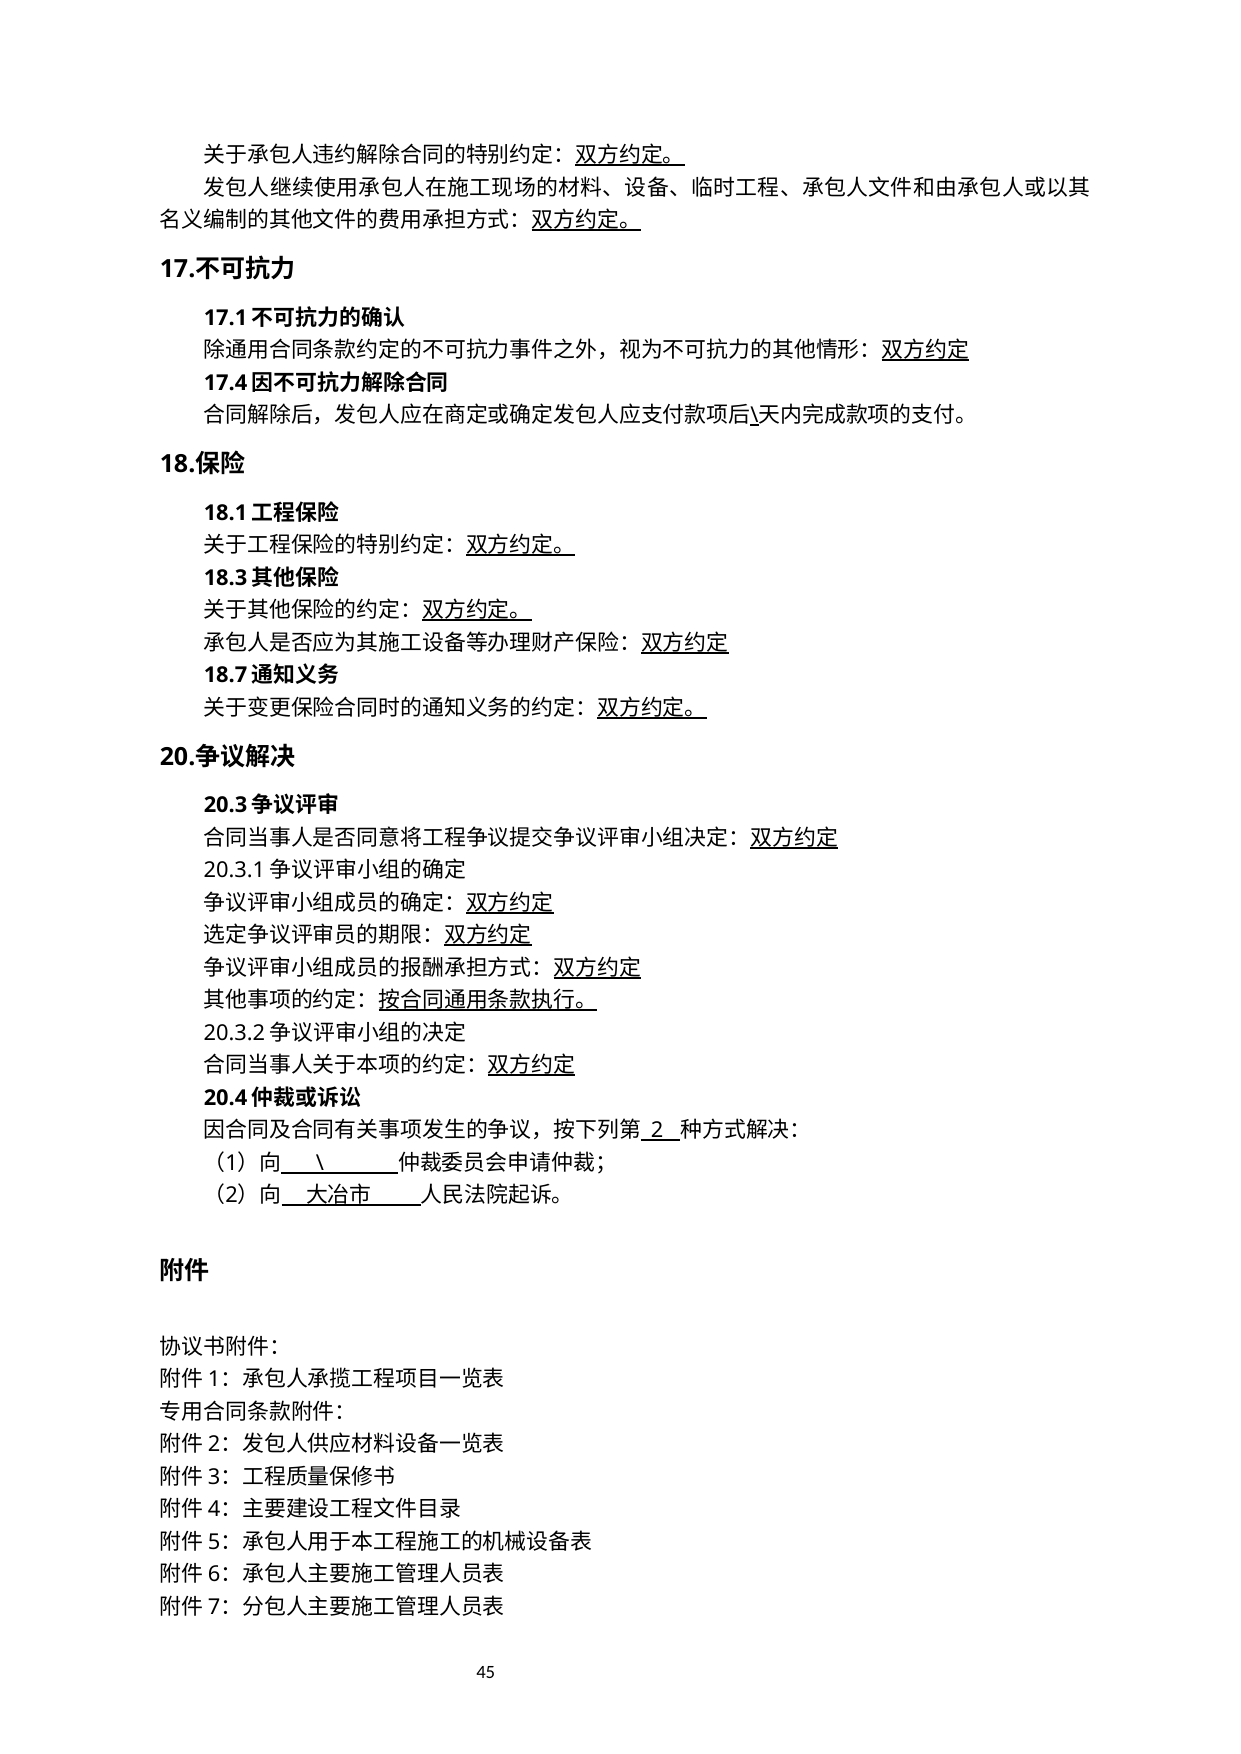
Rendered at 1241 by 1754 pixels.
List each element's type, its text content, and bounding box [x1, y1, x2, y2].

text 除通用合同条款约定的不可抗力事件之外，视为不可抗力的其他情形：双方约定 [159, 332, 1093, 364]
text 附件1：承包人承揽工程项目一览表 [159, 1361, 1093, 1393]
text （2）向 大冶市 人民法院起诉。 [159, 1177, 1093, 1209]
text 争议评审小组成员的报酬承担方式：双方约定 [159, 949, 1093, 982]
text 争议评审小组成员的确定：双方约定 [159, 884, 1093, 917]
text 附件6：承包人主要施工管理人员表 [159, 1556, 1093, 1588]
text 附件2：发包人供应材料设备一览表 [159, 1426, 1093, 1458]
text 选定争议评审员的期限：双方约定 [159, 917, 1093, 949]
text 关于承包人违约解除合同的特别约定：双方约定。 [159, 137, 1093, 169]
text 20.争议解决 [159, 722, 1093, 787]
text 17.1不可抗力的确认 [159, 299, 1093, 332]
text 18.保险 [159, 429, 1093, 494]
text 17.不可抗力 [159, 234, 1093, 299]
text （1）向 \ 仲裁委员会申请仲裁； [159, 1144, 1093, 1177]
text 其他事项的约定：按合同通用条款执行。 [159, 982, 1093, 1014]
text 协议书附件： [159, 1328, 1093, 1361]
text 合同当事人关于本项的约定：双方约定 [159, 1047, 1093, 1079]
text 专用合同条款附件： [159, 1393, 1093, 1426]
text 附件7：分包人主要施工管理人员表 [159, 1588, 1093, 1621]
text 因合同及合同有关事项发生的争议，按下列第 2 种方式解决： [159, 1112, 1093, 1144]
text 关于变更保险合同时的通知义务的约定：双方约定。 [159, 689, 1093, 722]
text 附件4：主要建设工程文件目录 [159, 1491, 1093, 1523]
text 18.1工程保险 [159, 494, 1093, 527]
text 合同当事人是否同意将工程争议提交争议评审小组决定：双方约定 [159, 819, 1093, 852]
text 20.3.1争议评审小组的确定 [159, 852, 1093, 884]
text 附件3：工程质量保修书 [159, 1458, 1093, 1491]
text 承包人是否应为其施工设备等办理财产保险：双方约定 [159, 624, 1093, 657]
text 20.3.2争议评审小组的决定 [159, 1014, 1093, 1047]
subtitle 附件 [159, 1236, 1093, 1301]
text 发包人继续使用承包人在施工现场的材料、设备、临时工程、承包人文件和由承包人或以其名义编制的其他文件的费用承担方式：双方约定。 [159, 169, 1093, 234]
text 18.7通知义务 [159, 657, 1093, 689]
text 20.3争议评审 [159, 787, 1093, 819]
text 附件5：承包人用于本工程施工的机械设备表 [159, 1523, 1093, 1556]
text 20.4仲裁或诉讼 [159, 1079, 1093, 1112]
text 18.3其他保险 [159, 559, 1093, 592]
text 关于其他保险的约定：双方约定。 [159, 592, 1093, 624]
text 关于工程保险的特别约定：双方约定。 [159, 527, 1093, 559]
text 17.4因不可抗力解除合同 [159, 364, 1093, 397]
text 合同解除后，发包人应在商定或确定发包人应支付款项后\天内完成款项的支付。 [159, 397, 1093, 429]
